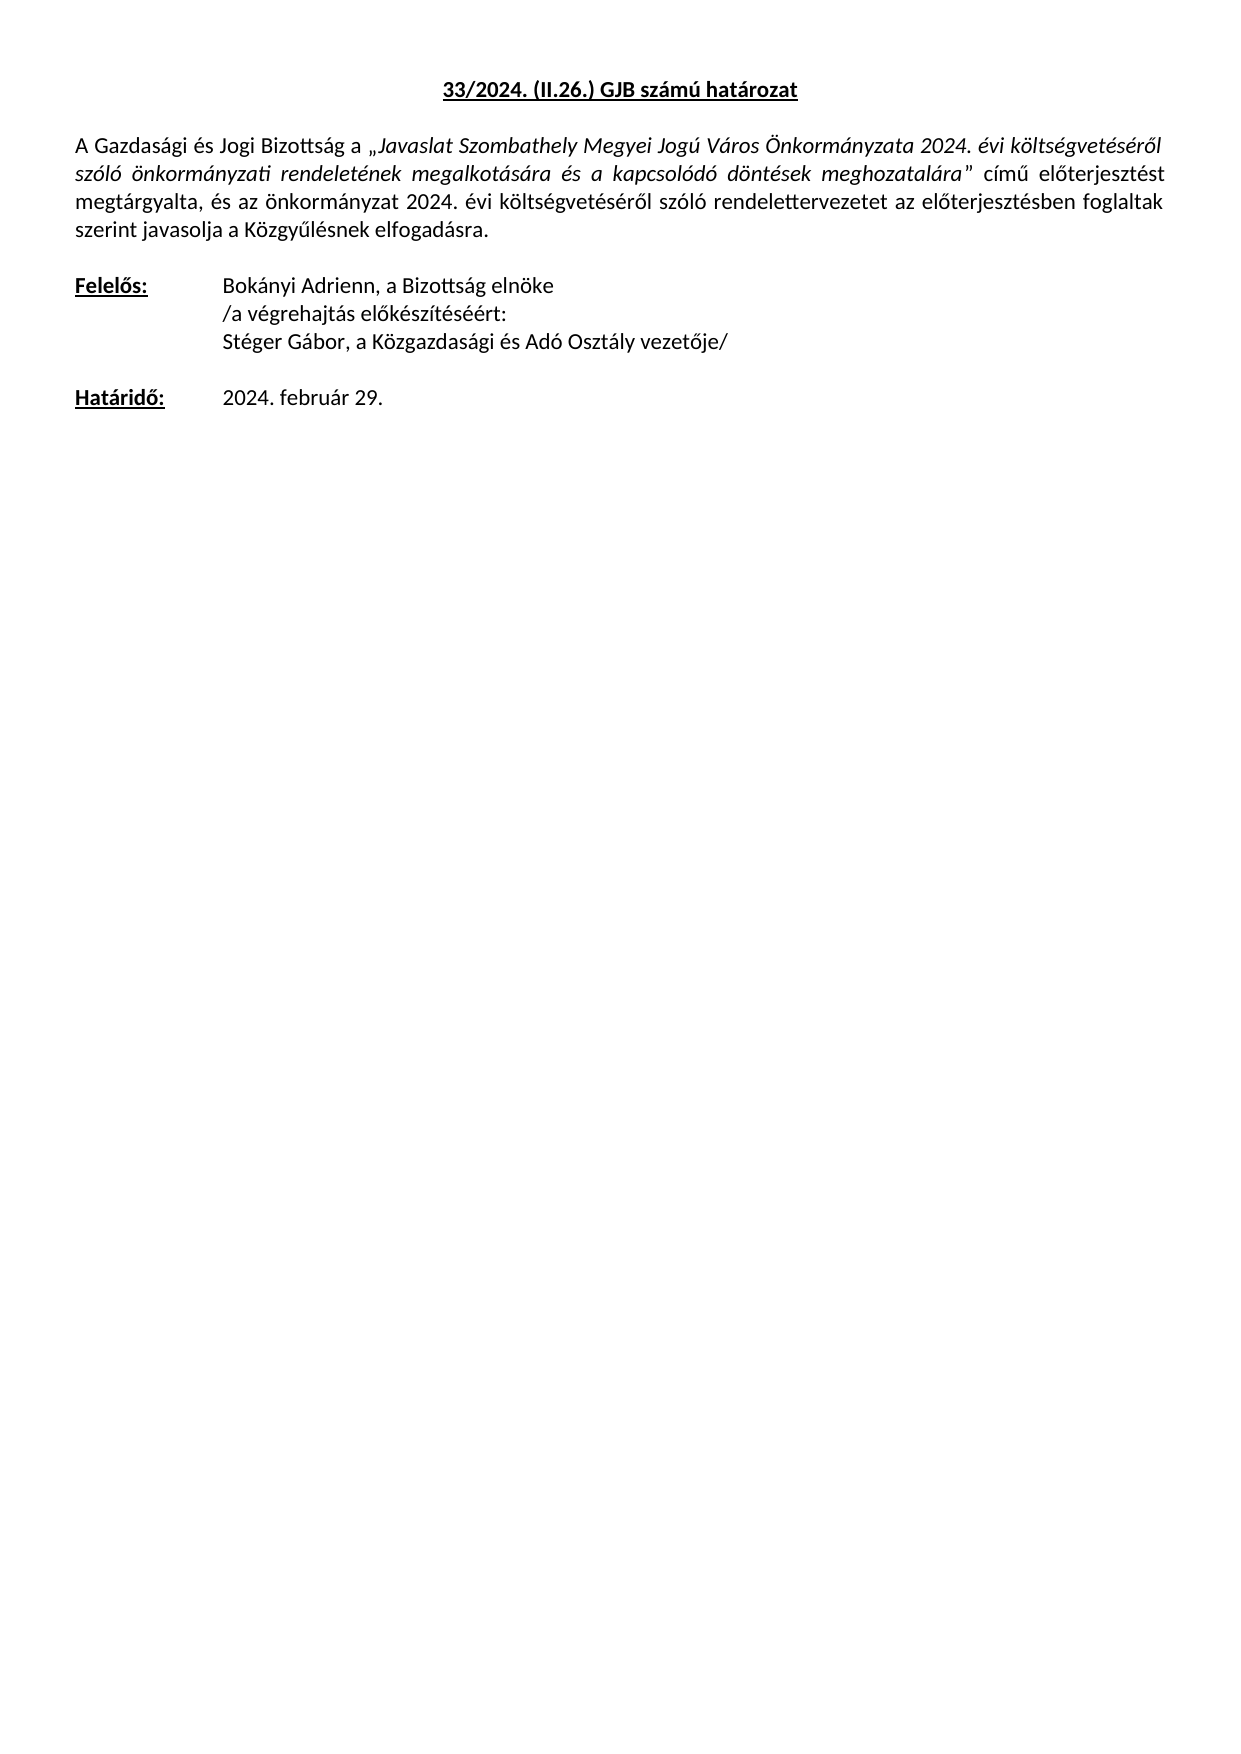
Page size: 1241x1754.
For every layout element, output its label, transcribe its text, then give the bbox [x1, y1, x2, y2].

text /a végrehajtás előkészítéséért: [75, 299, 1165, 327]
text 33/2024. (II.26.) GJB számú határozat [75, 75, 1165, 103]
text Stéger Gábor, a Közgazdasági és Adó Osztály vezetője/ [75, 327, 1165, 355]
text Felelős: Bokányi Adrienn, a Bizottság elnöke [75, 271, 1165, 299]
text A Gazdasági és Jogi Bizottság a „Javaslat Szombathely Megyei Jogú Város Önkormányzata 2024. évi költségvetéséről szóló önkormányzati rendeletének megalkotására és a kapcsolódó döntések meghozatalára” című előterjesztést megtárgyalta, és az önkormányzat 2024. évi költségvetéséről szóló rendelettervezetet az előterjesztésben foglaltak szerint javasolja a Közgyűlésnek elfogadásra. [75, 131, 1165, 243]
text Határidő: 2024. február 29. [75, 383, 1165, 411]
